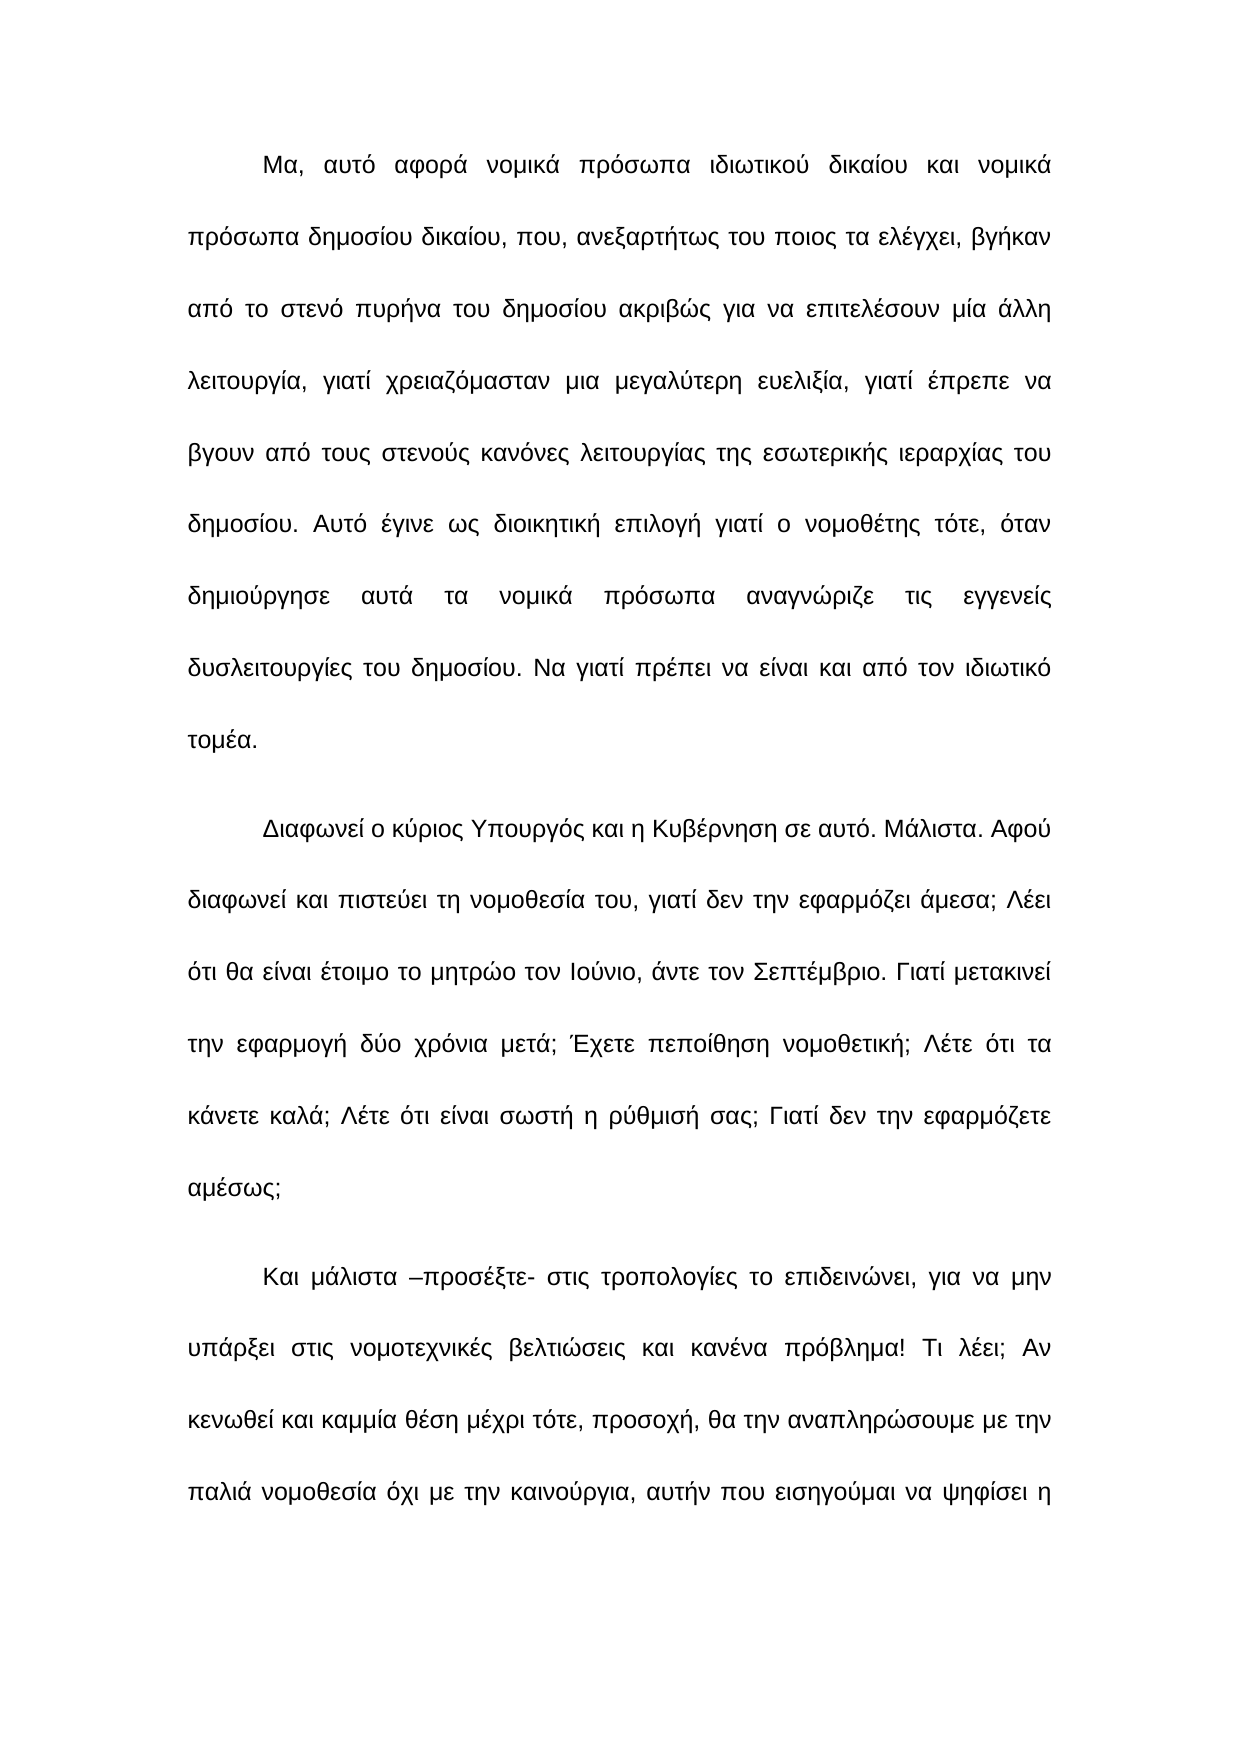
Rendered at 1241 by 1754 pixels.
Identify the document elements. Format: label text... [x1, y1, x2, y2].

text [187, 1261, 1053, 1506]
text Διαφωνεί ο κύριος Υπουργός και η Κυβέρνηση σε αυτό. Μάλιστα. Αφού διαφωνεί και πιστεύει τη νομοθεσία του, γιατί δεν την εφαρμόζει άμεσα; Λέει ότι θα είναι έτοιμο το μητρώο τον Ιούνιο, άντε τον Σεπτέμβριο. Γιατί μετακινεί την εφαρμογή δύο χρόνια μετά; Έχετε πεποίθηση νομοθετική; Λέτε ότι τα κάνετε καλά; Λέτε ότι είναι σωστή η ρύθμισή σας; Γιατί δεν την εφαρμόζετε αμέσως; [187, 813, 1053, 1202]
text Μα, αυτό αφορά νομικά πρόσωπα ιδιωτικού δικαίου και νομικά πρόσωπα δημοσίου δικαίου, που, ανεξαρτήτως του ποιος τα ελέγχει, βγήκαν από το στενό πυρήνα του δημοσίου ακριβώς για να επιτελέσουν μία άλλη λειτουργία, γιατί χρειαζόμασταν μια μεγαλύτερη ευελιξία, γιατί έπρεπε να βγουν από τους στενούς κανόνες λειτουργίας της εσωτερικής ιεραρχίας του δημοσίου. Αυτό έγινε ως διοικητική επιλογή γιατί ο νομοθέτης τότε, όταν δημιούργησε αυτά τα νομικά πρόσωπα αναγνώριζε τις εγγενείς δυσλειτουργίες του δημοσίου. Να γιατί πρέπει να είναι και από τον ιδιωτικό τομέα. [187, 150, 1053, 754]
